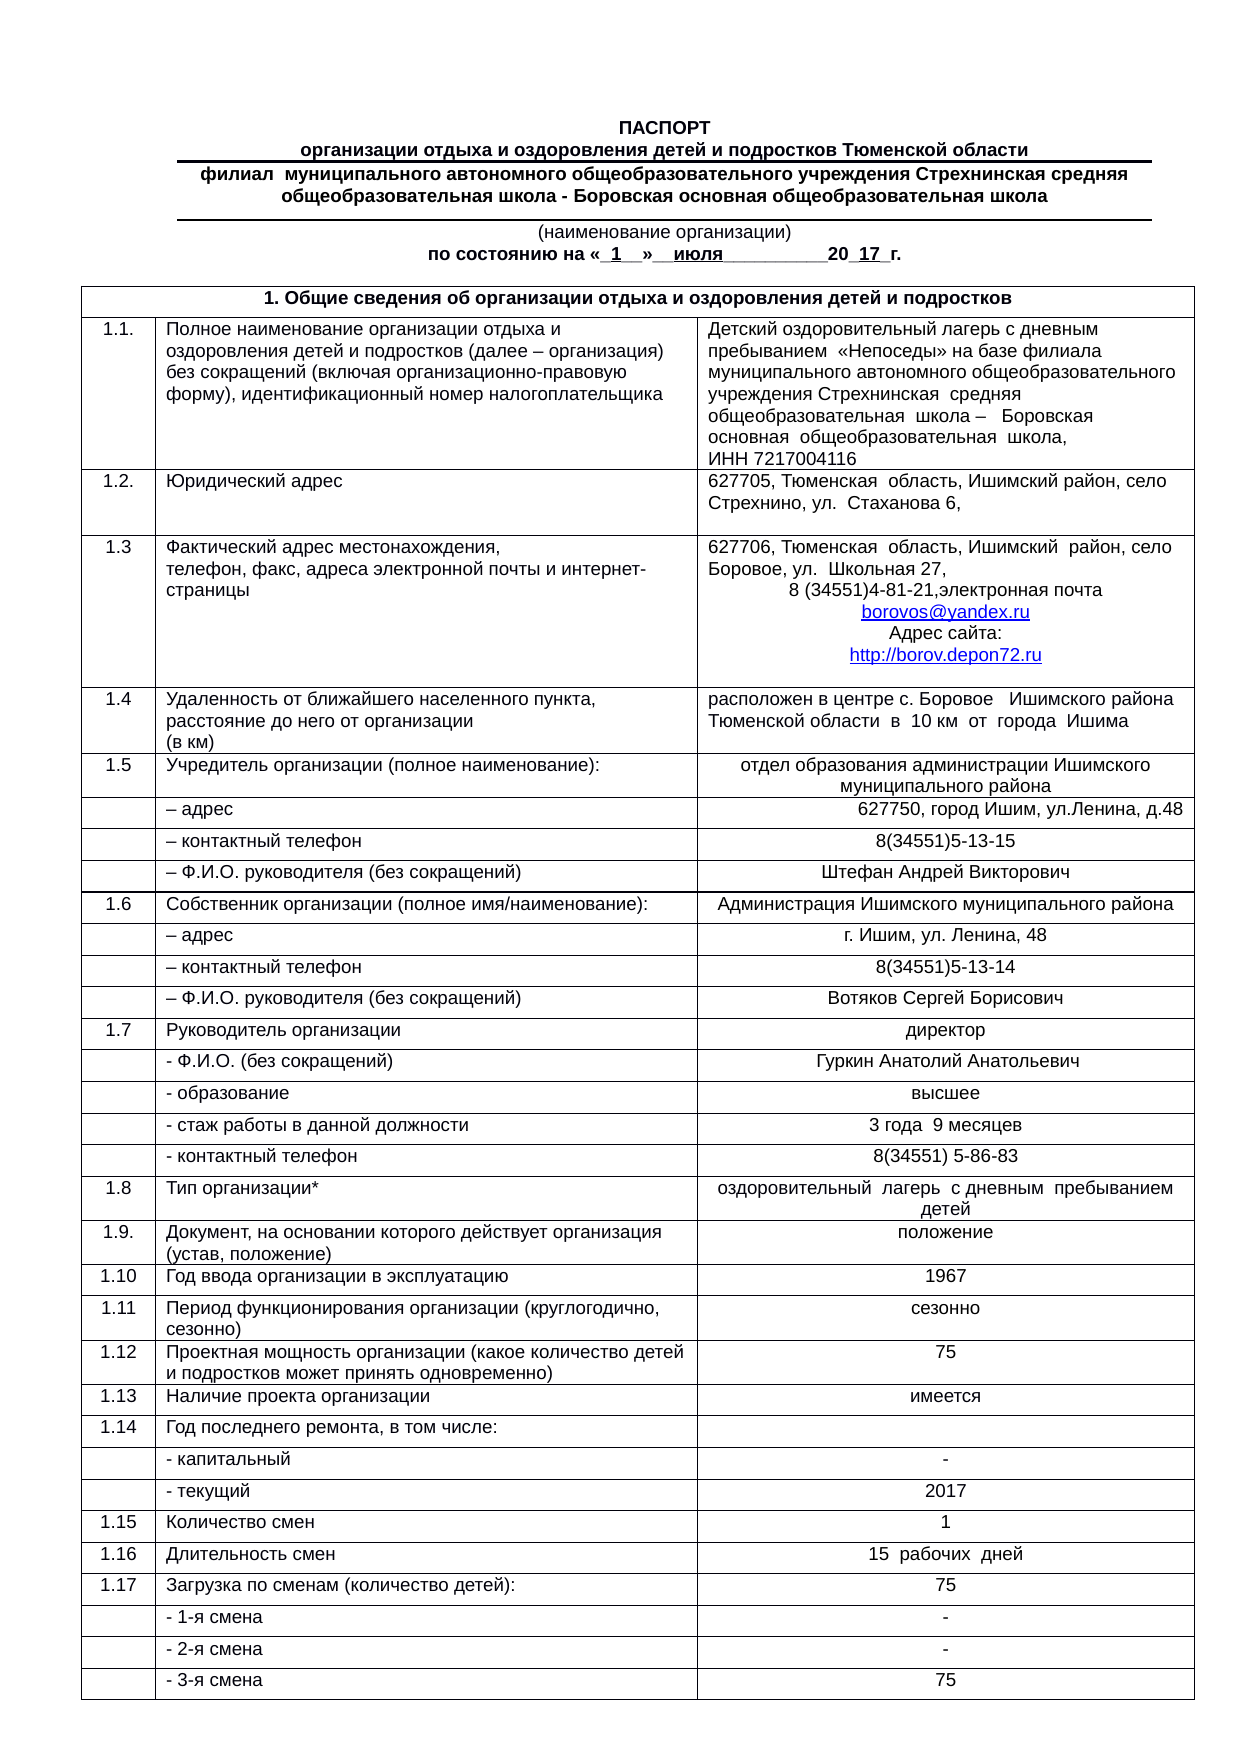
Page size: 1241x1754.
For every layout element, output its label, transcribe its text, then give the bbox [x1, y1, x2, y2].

table_cell [698, 1416, 1194, 1447]
table_cell [82, 1050, 155, 1081]
table_cell Детский оздоровительный лагерь с дневным пребыванием «Непоседы» на базе филиала муниципального автономного общеобразовательного учреждения Стрехнинская средняя общеобразовательная школа – Боровская основная общеобразовательная школа, ИНН 7217004116 [698, 318, 1194, 469]
table_cell 1.13 [82, 1385, 155, 1415]
table_cell г. Ишим, ул. Ленина, 48 [698, 924, 1194, 954]
table_cell 8(34551) 5-86-83 [698, 1145, 1194, 1176]
table_cell 75 [698, 1574, 1194, 1605]
table_cell - контактный телефон [156, 1145, 697, 1176]
table_cell директор [698, 1019, 1194, 1049]
table_cell Полное наименование организации отдыха и оздоровления детей и подростков (далее – организация) без сокращений (включая организационно-правовую форму), идентификационный номер налогоплательщика [156, 318, 697, 469]
table_cell Год ввода организации в эксплуатацию [156, 1265, 697, 1295]
table_cell [82, 1669, 155, 1699]
table_cell Учредитель организации (полное наименование): [156, 754, 697, 797]
table_cell Юридический адрес [156, 470, 697, 535]
table_cell [82, 924, 155, 954]
table_cell 1.8 [82, 1177, 155, 1220]
table_header 1. Общие сведения об организации отдыха и оздоровления детей и подростков [82, 287, 1194, 317]
table_cell Загрузка по сменам (количество детей): [156, 1574, 697, 1605]
table_cell отдел образования администрации Ишимского муниципального района [698, 754, 1194, 797]
table_cell [82, 1480, 155, 1510]
table_cell – адрес [156, 924, 697, 954]
table_cell Тип организации* [156, 1177, 697, 1220]
table_cell 1.3 [82, 536, 155, 687]
table_cell положение [698, 1221, 1194, 1264]
table_cell 1.14 [82, 1416, 155, 1447]
table_cell 627750, город Ишим, ул.Ленина, д.48 [698, 798, 1194, 828]
table_cell высшее [698, 1082, 1194, 1112]
table_cell - [698, 1448, 1194, 1478]
table_cell Удаленность от ближайшего населенного пункта, расстояние до него от организации (в км) [156, 688, 697, 753]
table_cell 1.9. [82, 1221, 155, 1264]
table_cell – Ф.И.О. руководителя (без сокращений) [156, 861, 697, 891]
table_cell 1.2. [82, 470, 155, 535]
table_cell 2017 [698, 1480, 1194, 1510]
table_cell 1.4 [82, 688, 155, 753]
table_cell - капитальный [156, 1448, 697, 1478]
table_cell Собственник организации (полное имя/наименование): [156, 893, 697, 923]
table_cell 1.10 [82, 1265, 155, 1295]
table_cell 1.11 [82, 1296, 155, 1339]
table_cell [82, 1114, 155, 1144]
table_cell – адрес [156, 798, 697, 828]
table_cell Длительность смен [156, 1543, 697, 1573]
text (наименование организации) [177, 221, 1152, 242]
table_cell - [698, 1606, 1194, 1636]
table_cell - Ф.И.О. (без сокращений) [156, 1050, 697, 1081]
table_cell 3 года 9 месяцев [698, 1114, 1194, 1144]
table_cell [82, 1606, 155, 1636]
table_cell 1.17 [82, 1574, 155, 1605]
table_cell - текущий [156, 1480, 697, 1510]
table_cell - 1-я смена [156, 1606, 697, 1636]
table_cell 1967 [698, 1265, 1194, 1295]
table_cell имеется [698, 1385, 1194, 1415]
table_cell - 3-я смена [156, 1669, 697, 1699]
table_cell Документ, на основании которого действует организация (устав, положение) [156, 1221, 697, 1264]
table_cell 1.12 [82, 1341, 155, 1384]
table_cell [82, 1082, 155, 1112]
table_cell Администрация Ишимского муниципального района [698, 893, 1194, 923]
table_cell 1.16 [82, 1543, 155, 1573]
table_cell [82, 1637, 155, 1668]
table_cell [82, 1448, 155, 1478]
table_cell Вотяков Сергей Борисович [698, 987, 1194, 1018]
table_cell Количество смен [156, 1511, 697, 1542]
text по состоянию на «_1__»__июля__________20_17_г. [177, 242, 1152, 264]
table_cell - [698, 1637, 1194, 1668]
table_cell Период функционирования организации (круглогодично, сезонно) [156, 1296, 697, 1339]
table_cell Штефан Андрей Викторович [698, 861, 1194, 891]
table_cell 627705, Тюменская область, Ишимский район, село Стрехнино, ул. Стаханова 6, [698, 470, 1194, 535]
table_cell - образование [156, 1082, 697, 1112]
table_cell сезонно [698, 1296, 1194, 1339]
table_cell расположен в центре с. Боровое Ишимского района Тюменской области в от города Ишима [698, 688, 1194, 753]
table_cell 1.7 [82, 1019, 155, 1049]
table_cell [82, 798, 155, 828]
table_cell Год последнего ремонта, в том числе: [156, 1416, 697, 1447]
table_cell 1.15 [82, 1511, 155, 1542]
table_cell 15 рабочих дней [698, 1543, 1194, 1573]
table_cell [82, 1145, 155, 1176]
table_cell – Ф.И.О. руководителя (без сокращений) [156, 987, 697, 1018]
table_cell оздоровительный лагерь с дневным пребыванием детей [698, 1177, 1194, 1220]
table_cell - стаж работы в данной должности [156, 1114, 697, 1144]
table_cell Наличие проекта организации [156, 1385, 697, 1415]
table_cell [82, 829, 155, 860]
table_cell [82, 987, 155, 1018]
table_cell Руководитель организации [156, 1019, 697, 1049]
table_cell 75 [698, 1341, 1194, 1384]
table_cell Гуркин Анатолий Анатольевич [698, 1050, 1194, 1081]
table_cell – контактный телефон [156, 829, 697, 860]
table_cell 1.5 [82, 754, 155, 797]
table_cell Проектная мощность организации (какое количество детей и подростков может принять одновременно) [156, 1341, 697, 1384]
text филиал муниципального автономного общеобразовательного учреждения Стрехнинская средняя общеобразовательная школа - Боровская основная общеобразовательная школа [177, 163, 1152, 219]
table_cell – контактный телефон [156, 956, 697, 986]
table_cell 1.6 [82, 893, 155, 923]
table_cell 627706, Тюменская область, Ишимский район, село Боровое, ул. Школьная 27, 8 (34551)4-81-21,электронная почта borovos@yandex.ru Адрес сайта: http://borov.depon72.ru [698, 536, 1194, 687]
table_cell 75 [698, 1669, 1194, 1699]
text ПАСПОРТ [177, 117, 1152, 138]
table_cell 1 [698, 1511, 1194, 1542]
table_cell Фактический адрес местонахождения, телефон, факс, адреса электронной почты и интернет-страницы [156, 536, 697, 687]
table_cell 8(34551)5-13-15 [698, 829, 1194, 860]
table_cell 8(34551)5-13-14 [698, 956, 1194, 986]
table_cell [82, 956, 155, 986]
table_cell [82, 861, 155, 891]
table_cell - 2-я смена [156, 1637, 697, 1668]
table_cell 1.1. [82, 318, 155, 469]
text организации отдыха и оздоровления детей и подростков Тюменской области [177, 138, 1152, 160]
